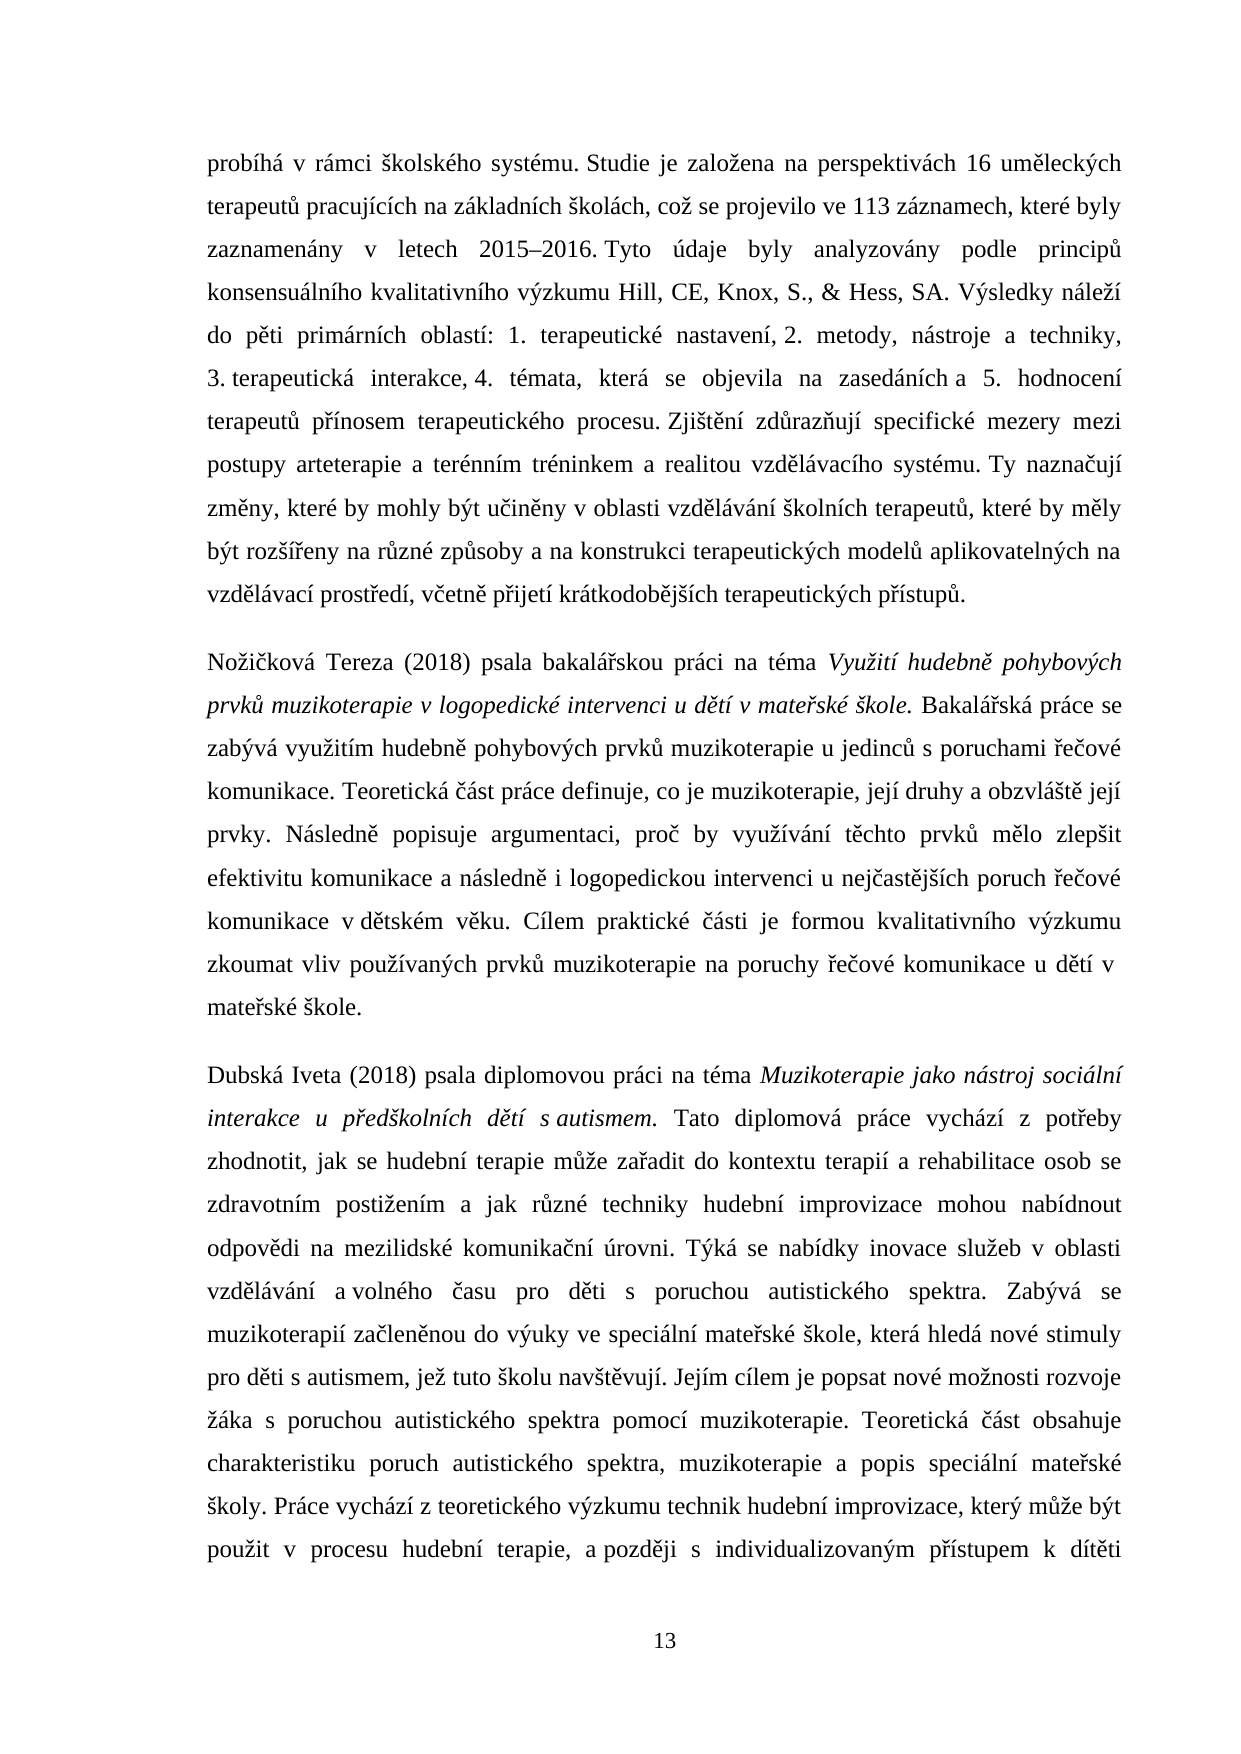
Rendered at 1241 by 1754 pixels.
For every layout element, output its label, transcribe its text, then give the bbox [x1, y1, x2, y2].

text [207, 1060, 1122, 1563]
text Nožičková Tereza (2018) psala bakalářskou práci na téma Využití hudebně pohybových prvků muzikoterapie v logopedické intervenci u dětí v mateřské škole. Bakalářská práce se zabývá využitím hudebně pohybových prvků muzikoterapie u jedinců s poruchami řečové komunikace. Teoretická část práce definuje, co je muzikoterapie, její druhy a obzvláště její prvky. Následně popisuje argumentaci, proč by využívání těchto prvků mělo zlepšit efektivitu komunikace a následně i logopedickou intervenci u nejčastějších poruch řečové komunikace v dětském věku. Cílem praktické části je formou kvalitativního výzkumu zkoumat vliv používaných prvků muzikoterapie na poruchy řečové komunikace u dětí v mateřské škole. [207, 647, 1122, 1021]
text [207, 148, 1122, 608]
